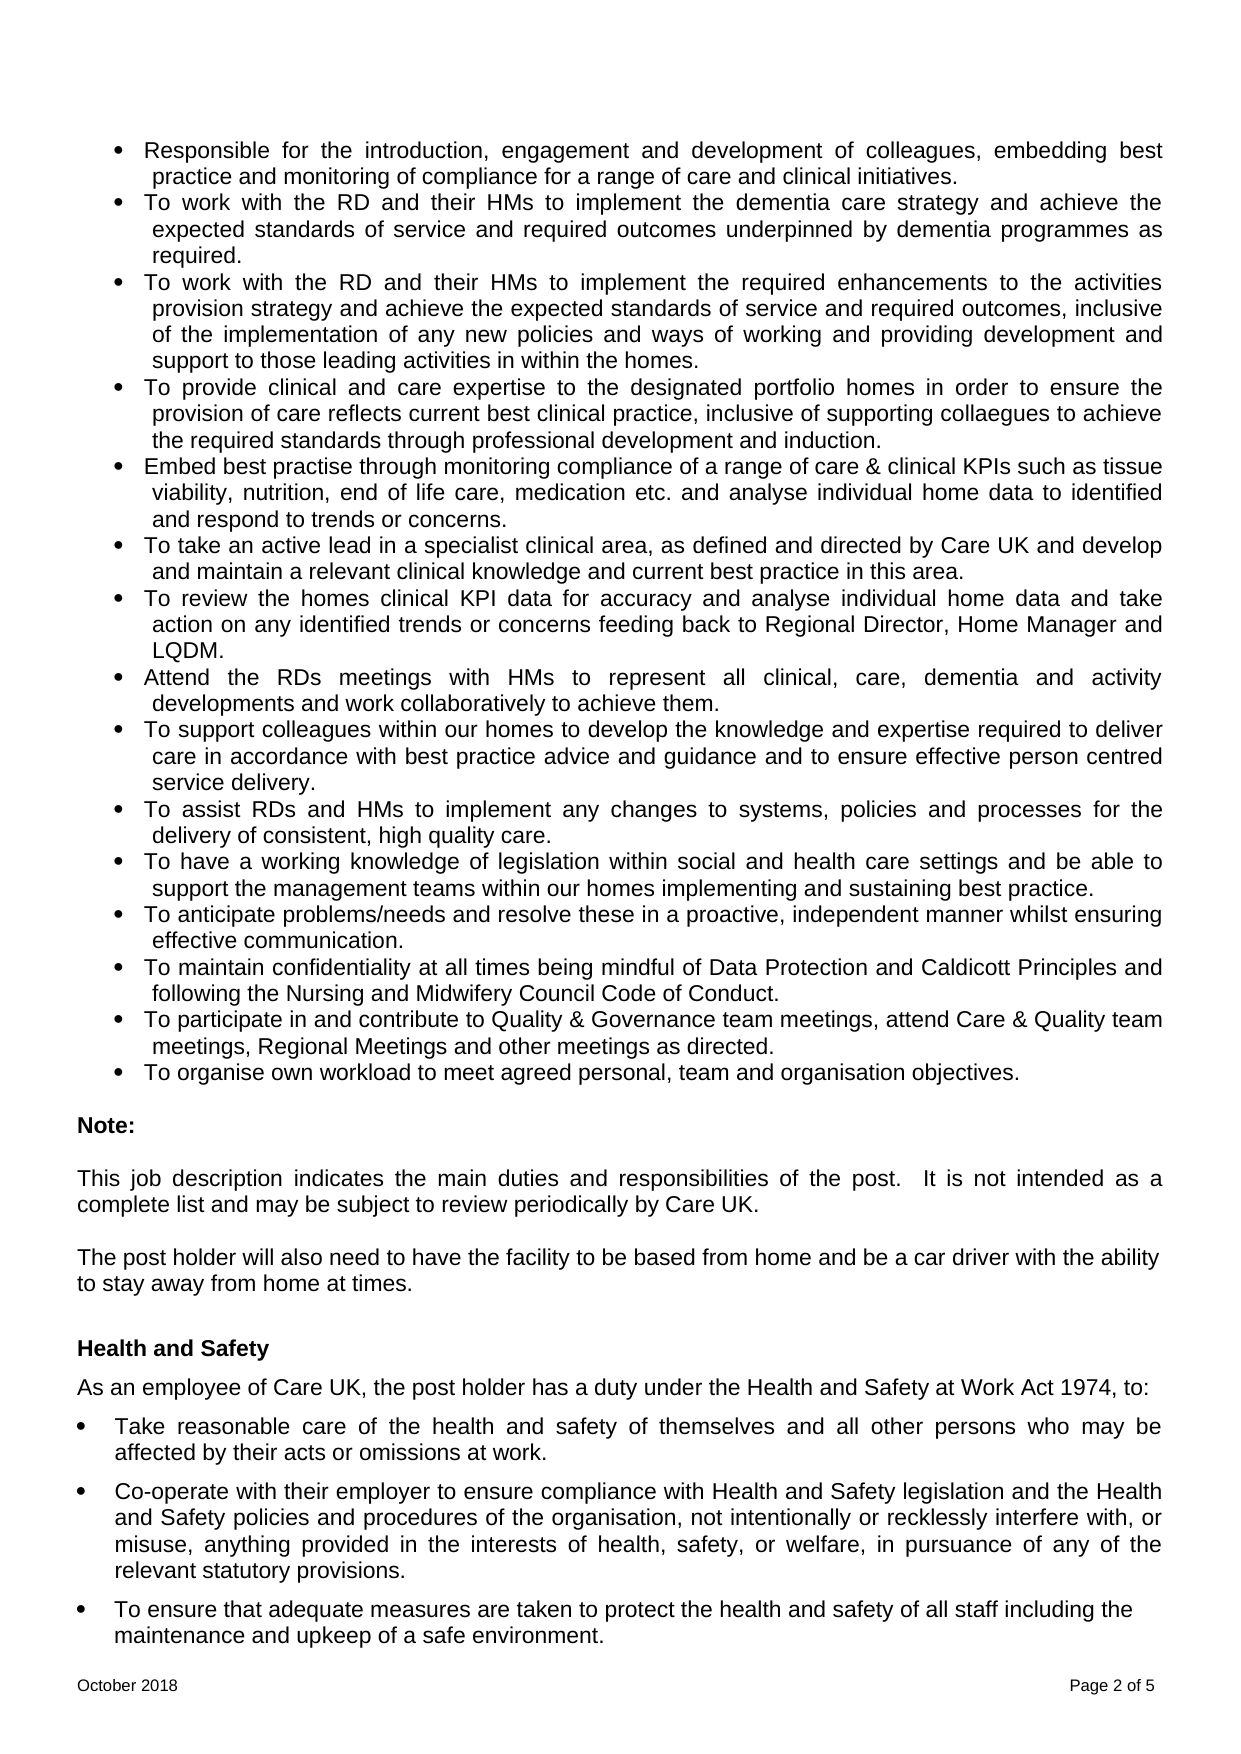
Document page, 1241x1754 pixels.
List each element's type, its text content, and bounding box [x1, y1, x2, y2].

list To work with the RD and their HMs to implement the dementia care strategy and achieve the expected standards of service and required outcomes underpinned by dementia programmes as required. [114, 189, 1163, 268]
list Take reasonable care of the health and safety of themselves and all other persons who may be affected by their acts or omissions at work. [77, 1413, 1163, 1466]
list To support colleagues within our homes to develop the knowledge and expertise required to deliver care in accordance with best practice advice and guidance and to ensure effective person centred service delivery. [114, 716, 1163, 796]
list To assist RDs and HMs to implement any changes to systems, policies and processes for the delivery of consistent, high quality care. [114, 796, 1163, 848]
list To participate in and contribute to Quality & Governance team meetings, attend Care & Quality team meetings, Regional Meetings and other meetings as directed. [114, 1006, 1163, 1059]
list Attend the RDs meetings with HMs to represent all clinical, care, dementia and activity developments and work collaboratively to achieve them. [114, 664, 1163, 716]
text Note: [77, 1112, 1163, 1138]
list Responsible for the introduction, engagement and development of colleagues, embedding best practice and monitoring of compliance for a range of care and clinical initiatives. [114, 137, 1163, 189]
list Co-operate with their employer to ensure compliance with Health and Safety legislation and the Health and Safety policies and procedures of the organisation, not intentionally or recklessly interfere with, or misuse, anything provided in the interests of health, safety, or welfare, in pursuance of any of the relevant statutory provisions. [77, 1478, 1163, 1583]
text This job description indicates the main duties and responsibilities of the post. It is not intended as a complete list and may be subject to review periodically by Care UK. [77, 1164, 1163, 1217]
list To maintain confidentiality at all times being mindful of Data Protection and Caldicott Principles and following the Nursing and Midwifery Council Code of Conduct. [114, 954, 1163, 1006]
list To review the homes clinical KPI data for accuracy and analyse individual home data and take action on any identified trends or concerns feeding back to Regional Director, Home Manager and LQDM. [114, 585, 1163, 664]
subtitle Health and Safety [77, 1335, 1163, 1361]
list Embed best practise through monitoring compliance of a range of care & clinical KPIs such as tissue viability, nutrition, end of life care, medication etc. and analyse individual home data to identified and respond to trends or concerns. [114, 453, 1163, 532]
list To work with the RD and their HMs to implement the required enhancements to the activities provision strategy and achieve the expected standards of service and required outcomes, inclusive of the implementation of any new policies and ways of working and providing development and support to those leading activities in within the homes. [114, 268, 1163, 374]
list To ensure that adequate measures are taken to protect the health and safety of all staff including the maintenance and upkeep of a safe environment. [77, 1596, 1163, 1649]
list To anticipate problems/needs and resolve these in a proactive, independent manner whilst ensuring effective communication. [114, 901, 1163, 954]
list To have a working knowledge of legislation within social and health care settings and be able to support the management teams within our homes implementing and sustaining best practice. [114, 848, 1163, 901]
text As an employee of Care UK, the post holder has a duty under the Health and Safety at Work Act 1974, to: [77, 1374, 1163, 1400]
list To organise own workload to meet agreed personal, team and organisation objectives. [114, 1059, 1163, 1085]
list To take an active lead in a specialist clinical area, as defined and directed by Care UK and develop and maintain a relevant clinical knowledge and current best practice in this area. [114, 532, 1163, 585]
list To provide clinical and care expertise to the designated portfolio homes in order to ensure the provision of care reflects current best clinical practice, inclusive of supporting collaegues to achieve the required standards through professional development and induction. [114, 374, 1163, 453]
text The post holder will also need to have the facility to be based from home and be a car driver with the ability to stay away from home at times. [77, 1243, 1163, 1296]
